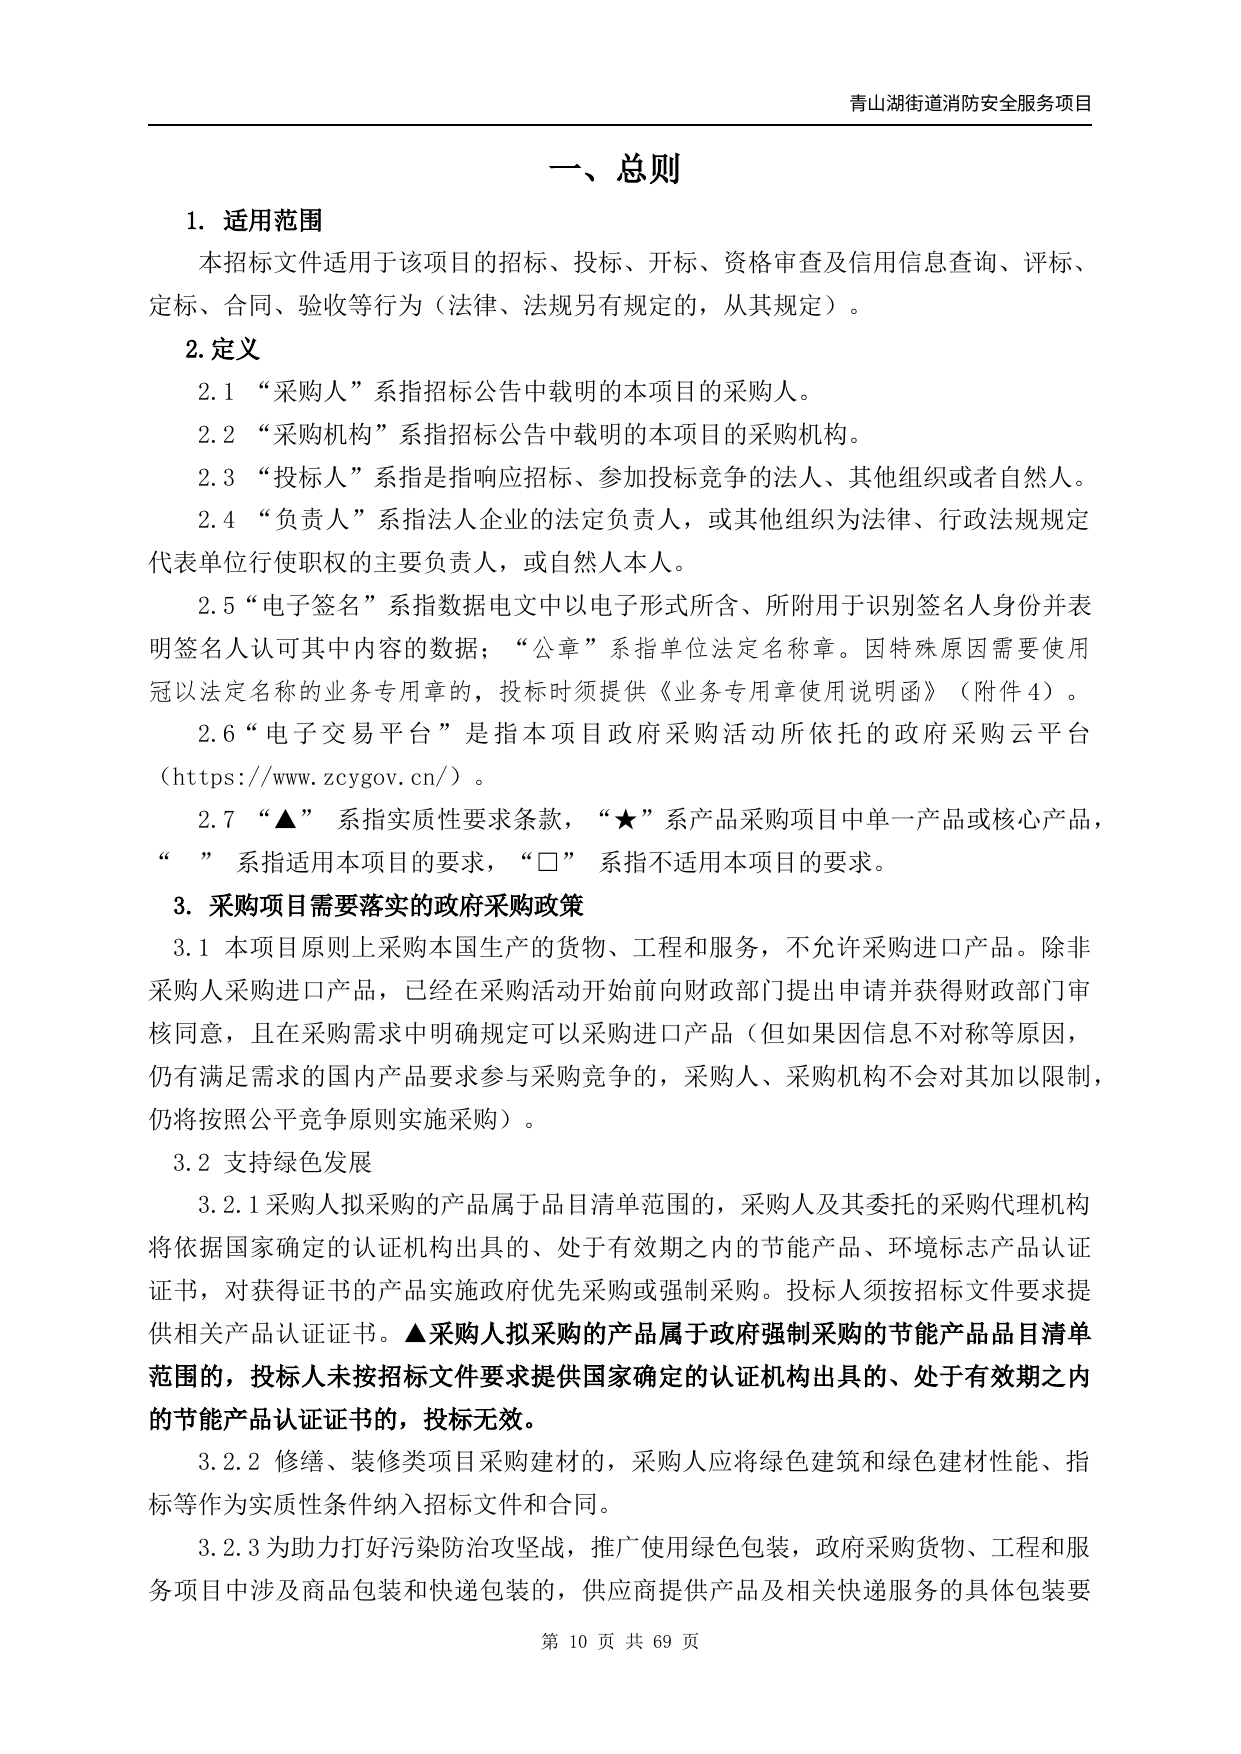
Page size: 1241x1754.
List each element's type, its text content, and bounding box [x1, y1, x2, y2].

text 2.4 “负责人”系指法人企业的法定负责人，或其他组织为法律、行政法规规定代表单位行使职权的主要负责人，或自然人本人。 [148, 504, 1092, 575]
text 2.1 “采购人”系指招标公告中载明的本项目的采购人。 [148, 375, 1092, 404]
text 3.2 支持绿色发展 [148, 1146, 1092, 1174]
text 3.2.2 修缮、装修类项目采购建材的，采购人应将绿色建筑和绿色建材性能、指标等作为实质性条件纳入招标文件和合同。 [148, 1446, 1092, 1517]
text 1. 适用范围 [148, 204, 1092, 233]
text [148, 1531, 1092, 1603]
text 3.2.1采购人拟采购的产品属于品目清单范围的，采购人及其委托的采购代理机构将依据国家确定的认证机构出具的、处于有效期之内的节能产品、环境标志产品认证证书，对获得证书的产品实施政府优先采购或强制采购。投标人须按招标文件要求提供相关产品认证证书。▲采购人拟采购的产品属于政府强制采购的节能产品品目清单范围的，投标人未按招标文件要求提供国家确定的认证机构出具的、处于有效期之内的节能产品认证证书的，投标无效。 [148, 1189, 1092, 1431]
text 2.6“电子交易平台”是指本项目政府采购活动所依托的政府采购云平台（https://www.zcygov.cn/）。 [148, 718, 1092, 789]
text 一、总则 [148, 147, 1092, 185]
text 2.5“电子签名”系指数据电文中以电子形式所含、所附用于识别签名人身份并表明签名人认可其中内容的数据；“公章”系指单位法定名称章。因特殊原因需要使用冠以法定名称的业务专用章的，投标时须提供《业务专用章使用说明函》（附件4）。 [148, 589, 1092, 703]
text 2.3 “投标人”系指是指响应招标、参加投标竞争的法人、其他组织或者自然人。 [148, 461, 1092, 489]
text 2.定义 [148, 332, 1092, 361]
text 2.2 “采购机构”系指招标公告中载明的本项目的采购机构。 [148, 418, 1092, 447]
text 2.7 “▲” 系指实质性要求条款，“★”系产品采购项目中单一产品或核心产品，“” 系指适用本项目的要求，“” 系指不适用本项目的要求。 [148, 803, 1092, 875]
text 本招标文件适用于该项目的招标、投标、开标、资格审查及信用信息查询、评标、定标、合同、验收等行为（法律、法规另有规定的，从其规定）。 [148, 247, 1092, 318]
text 3.1 本项目原则上采购本国生产的货物、工程和服务，不允许采购进口产品。除非采购人采购进口产品，已经在采购活动开始前向财政部门提出申请并获得财政部门审核同意，且在采购需求中明确规定可以采购进口产品（但如果因信息不对称等原因，仍有满足需求的国内产品要求参与采购竞争的，采购人、采购机构不会对其加以限制，仍将按照公平竞争原则实施采购）。 [148, 932, 1092, 1132]
text 3. 采购项目需要落实的政府采购政策 [148, 889, 1092, 918]
